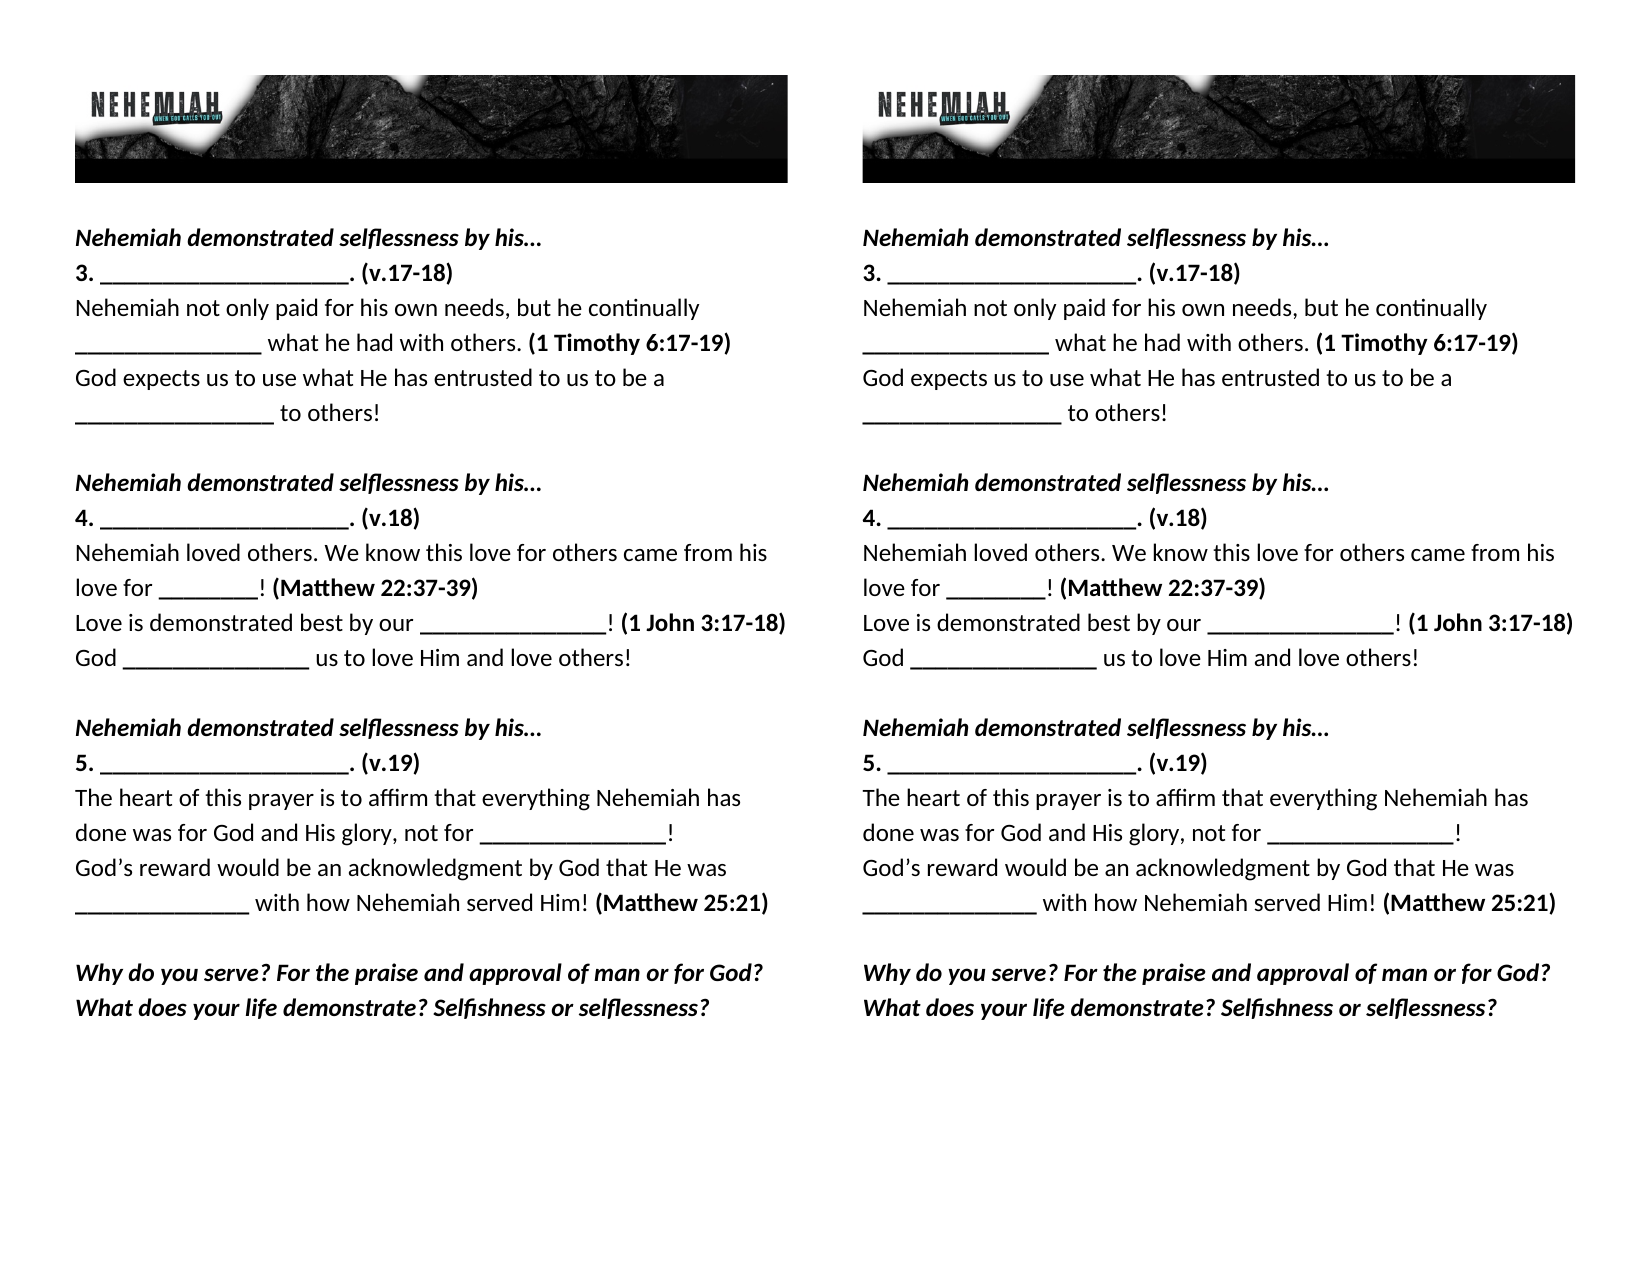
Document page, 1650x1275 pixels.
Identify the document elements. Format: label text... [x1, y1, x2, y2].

text 5. ____________________. (v.19) [862, 747, 1575, 778]
text Love is demonstrated best by our _______________! (1 John 3:17-18) [75, 607, 787, 638]
text 3. ____________________. (v.17-18) [862, 257, 1575, 288]
text Nehemiah demonstrated selflessness by his… [75, 467, 787, 498]
text Nehemiah not only paid for his own needs, but he continually _______________ what he had with others. (1 Timothy 6:17-19) [75, 292, 787, 358]
text What does your life demonstrate? Selfishness or selflessness? [75, 992, 787, 1023]
text Why do you serve? For the praise and approval of man or for God? [75, 957, 787, 988]
text 5. ____________________. (v.19) [75, 747, 787, 778]
picture [75, 75, 788, 183]
text God _______________ us to love Him and love others! [75, 642, 787, 673]
text The heart of this prayer is to affirm that everything Nehemiah has done was for God and His glory, not for _______________! [862, 782, 1575, 848]
picture [862, 75, 1575, 183]
text God _______________ us to love Him and love others! [862, 642, 1575, 673]
text The heart of this prayer is to affirm that everything Nehemiah has done was for God and His glory, not for _______________! [75, 782, 787, 848]
text Love is demonstrated best by our _______________! (1 John 3:17-18) [862, 607, 1575, 638]
text 4. ____________________. (v.18) [862, 502, 1575, 533]
text 3. ____________________. (v.17-18) [75, 257, 787, 288]
text Why do you serve? For the praise and approval of man or for God? [862, 957, 1575, 988]
text God expects us to use what He has entrusted to us to be a ________________ to others! [75, 362, 787, 428]
text Nehemiah not only paid for his own needs, but he continually _______________ what he had with others. (1 Timothy 6:17-19) [862, 292, 1575, 358]
text Nehemiah loved others. We know this love for others came from his love for ________! (Matthew 22:37-39) [862, 537, 1575, 603]
text Nehemiah demonstrated selflessness by his… [862, 467, 1575, 498]
text What does your life demonstrate? Selfishness or selflessness? [862, 992, 1575, 1023]
text 4. ____________________. (v.18) [75, 502, 787, 533]
text Nehemiah demonstrated selflessness by his… [75, 222, 787, 253]
text God expects us to use what He has entrusted to us to be a ________________ to others! [862, 362, 1575, 428]
text Nehemiah demonstrated selflessness by his… [862, 222, 1575, 253]
text God’s reward would be an acknowledgment by God that He was ______________ with how Nehemiah served Him! (Matthew 25:21) [862, 852, 1575, 918]
text Nehemiah loved others. We know this love for others came from his love for ________! (Matthew 22:37-39) [75, 537, 787, 603]
text Nehemiah demonstrated selflessness by his… [75, 712, 787, 743]
text Nehemiah demonstrated selflessness by his… [862, 712, 1575, 743]
text God’s reward would be an acknowledgment by God that He was ______________ with how Nehemiah served Him! (Matthew 25:21) [75, 852, 787, 918]
